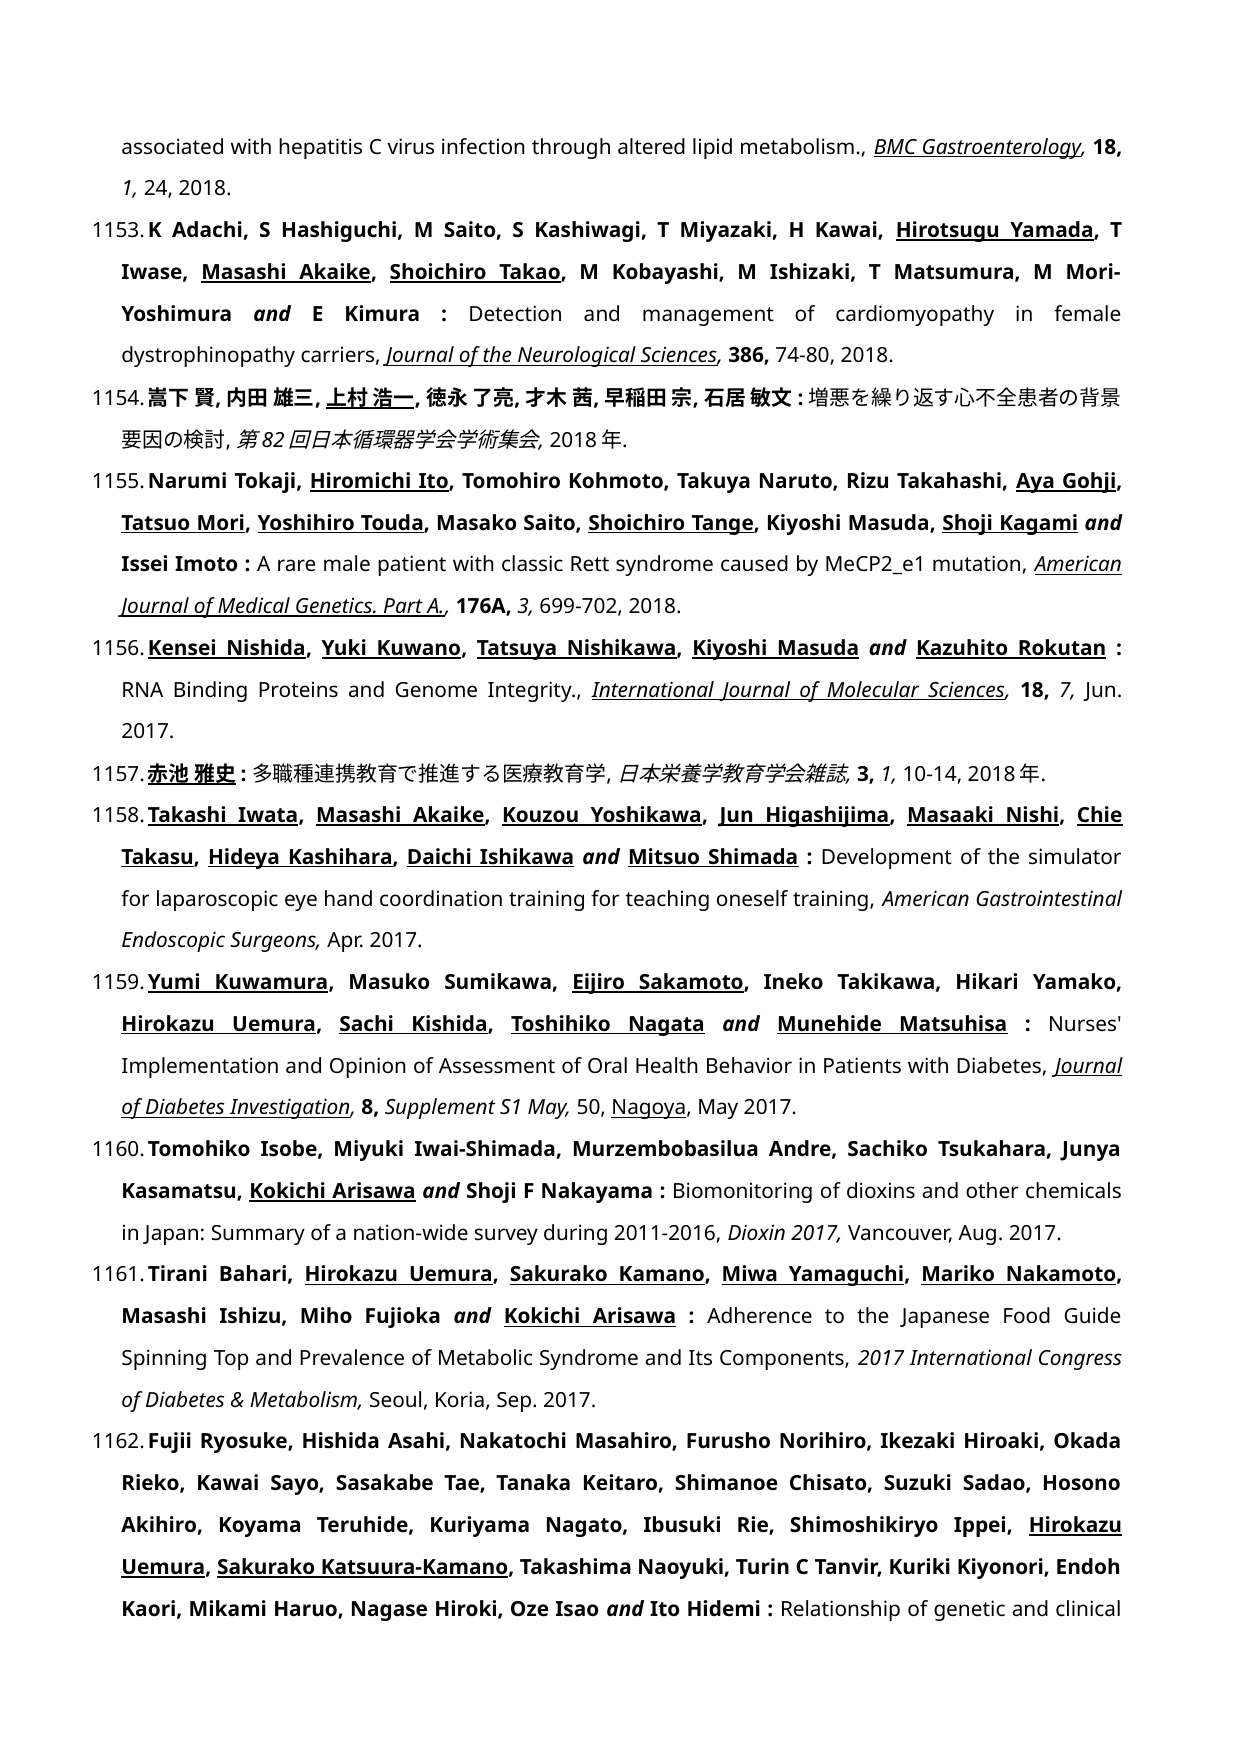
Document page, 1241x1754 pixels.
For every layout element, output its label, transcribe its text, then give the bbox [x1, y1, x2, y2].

list Yumi Kuwamura, Masuko Sumikawa, Eijiro Sakamoto, Ineko Takikawa, Hikari Yamako, Hirokazu Uemura, Sachi Kishida, Toshihiko Nagata and Munehide Matsuhisa : Nurses' Implementation and Opinion of Assessment of Oral Health Behavior in Patients with Diabetes, Journal of Diabetes Investigation, 8, Supplement S1 May, 50, Nagoya, May 2017. [92, 961, 1122, 1128]
list Tomohiko Isobe, Miyuki Iwai-Shimada, Murzembobasilua Andre, Sachiko Tsukahara, Junya Kasamatsu, Kokichi Arisawa and Shoji F Nakayama : Biomonitoring of dioxins and other chemicals in Japan: Summary of a nation-wide survey during 2011-2016, Dioxin 2017, Vancouver, Aug. 2017. [92, 1128, 1122, 1253]
list 赤池 雅史 : 多職種連携教育で推進する医療教育学, 日本栄養学教育学会雑誌, 3, 1, 10-14, 2018年. [92, 752, 1122, 793]
list Takashi Iwata, Masashi Akaike, Kouzou Yoshikawa, Jun Higashijima, Masaaki Nishi, Chie Takasu, Hideya Kashihara, Daichi Ishikawa and Mitsuo Shimada : Development of the simulator for laparoscopic eye hand coordination training for teaching oneself training, American Gastrointestinal Endoscopic Surgeons, Apr. 2017. [92, 793, 1122, 961]
list Kensei Nishida, Yuki Kuwano, Tatsuya Nishikawa, Kiyoshi Masuda and Kazuhito Rokutan : RNA Binding Proteins and Genome Integrity., International Journal of Molecular Sciences, 18, 7, Jun. 2017. [92, 626, 1122, 752]
list K Adachi, S Hashiguchi, M Saito, S Kashiwagi, T Miyazaki, H Kawai, Hirotsugu Yamada, T Iwase, Masashi Akaike, Shoichiro Takao, M Kobayashi, M Ishizaki, T Matsumura, M Mori-Yoshimura and E Kimura : Detection and management of cardiomyopathy in female dystrophinopathy carriers, Journal of the Neurological Sciences, 386, 74-80, 2018. [92, 209, 1122, 376]
list Tirani Bahari, Hirokazu Uemura, Sakurako Kamano, Miwa Yamaguchi, Mariko Nakamoto, Masashi Ishizu, Miho Fujioka and Kokichi Arisawa : Adherence to the Japanese Food Guide Spinning Top and Prevalence of Metabolic Syndrome and Its Components, 2017 International Congress of Diabetes & Metabolism, Seoul, Koria, Sep. 2017. [92, 1253, 1122, 1420]
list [92, 125, 1122, 209]
list 嵩下 賢, 内田 雄三, 上村 浩一, 徳永 了亮, 才木 茜, 早稲田 宗, 石居 敏文 : 増悪を繰り返す心不全患者の背景要因の検討, 第82回日本循環器学会学術集会, 2018年. [92, 376, 1122, 459]
list Narumi Tokaji, Hiromichi Ito, Tomohiro Kohmoto, Takuya Naruto, Rizu Takahashi, Aya Gohji, Tatsuo Mori, Yoshihiro Touda, Masako Saito, Shoichiro Tange, Kiyoshi Masuda, Shoji Kagami and Issei Imoto : A rare male patient with classic Rett syndrome caused by MeCP2_e1 mutation, American Journal of Medical Genetics. Part A., 176A, 3, 699-702, 2018. [92, 459, 1122, 626]
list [92, 1420, 1122, 1629]
